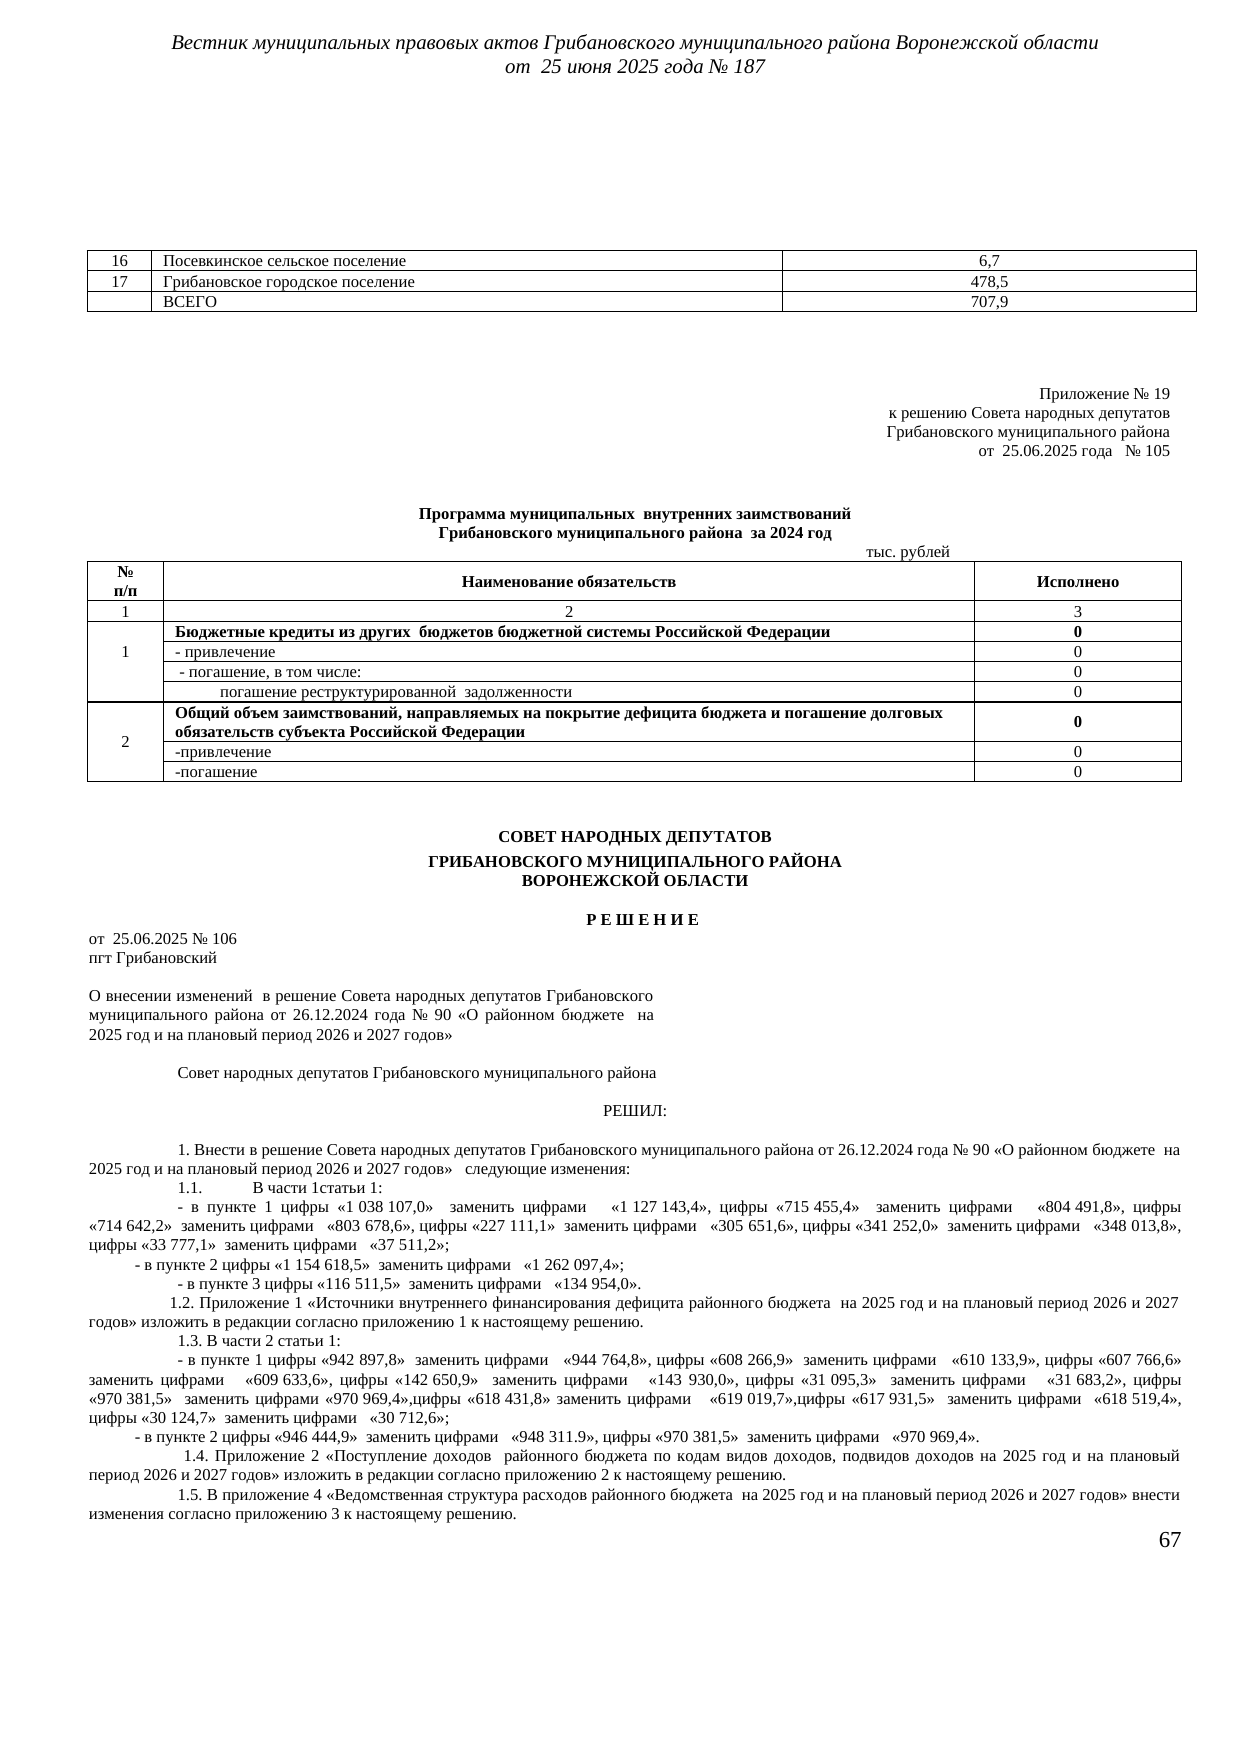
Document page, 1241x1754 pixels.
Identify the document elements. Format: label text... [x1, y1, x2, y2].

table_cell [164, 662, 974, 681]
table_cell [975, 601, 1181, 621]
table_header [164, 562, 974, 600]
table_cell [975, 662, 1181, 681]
text 1.2. Приложение 1 «Источники внутреннего финансирования дефицита районного бюджета на 2025 год и на плановый период 2026 и 2027 годов» изложить в редакции согласно приложению 1 к настоящему решению. [89, 1293, 1181, 1331]
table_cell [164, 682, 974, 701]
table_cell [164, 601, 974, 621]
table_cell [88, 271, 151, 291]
subtitle СОВЕТ народных депутатов [89, 826, 1181, 846]
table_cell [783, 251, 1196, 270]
text тыс. рублей [89, 542, 1181, 561]
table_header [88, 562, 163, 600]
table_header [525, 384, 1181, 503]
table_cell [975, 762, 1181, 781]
text от 25.06.2025 № 106 [89, 928, 1181, 948]
text Совет народных депутатов Грибановского муниципального района [89, 1063, 1181, 1082]
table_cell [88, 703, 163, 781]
text - в пункте 2 цифры «946 444,9» заменить цифрами «948 311.9», цифры «970 381,5» заменить цифрами «970 969,4». [89, 1427, 1181, 1446]
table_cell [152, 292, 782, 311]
text - в пункте 1 цифры «942 897,8» заменить цифрами «944 764,8», цифры «608 266,9» заменить цифрами «610 133,9», цифры «607 766,6» заменить цифрами «609 633,6», цифры «142 650,9» заменить цифрами «143 930,0», цифры «31 095,3» заменить цифрами «31 683,2», цифры «970 381,5» заменить цифрами «970 969,4»,цифры «618 431,8» заменить цифрами «619 019,7»,цифры «617 931,5» заменить цифрами «618 519,4», цифры «30 124,7» заменить цифрами «30 712,6»; [89, 1350, 1181, 1427]
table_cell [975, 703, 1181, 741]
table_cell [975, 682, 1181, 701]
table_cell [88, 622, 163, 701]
list В части 1статьи 1: [177, 1178, 1181, 1197]
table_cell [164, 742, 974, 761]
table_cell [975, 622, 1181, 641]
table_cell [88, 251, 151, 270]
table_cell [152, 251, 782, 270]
text РЕШИЛ: [89, 1101, 1181, 1120]
text Грибановского муниципального района за 2024 год [89, 523, 1181, 542]
title О внесении изменений в решение Совета народных депутатов Грибановского муниципального района от 26.12.2024 года № 90 «О районном бюджете на 2025 год и на плановый период 2026 и 2027 годов» [89, 986, 654, 1043]
text - в пункте 3 цифры «116 511,5» заменить цифрами «134 954,0». [89, 1273, 1181, 1293]
title пгт Грибановский [89, 948, 654, 967]
text 1.3. В части 2 статьи 1: [89, 1331, 1181, 1350]
text Программа муниципальных внутренних заимствований [89, 503, 1181, 523]
subtitle Воронежской области [89, 871, 1181, 890]
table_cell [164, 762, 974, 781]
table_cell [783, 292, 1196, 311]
text - в пункте 2 цифры «1 154 618,5» заменить цифрами «1 262 097,4»; [89, 1254, 1181, 1273]
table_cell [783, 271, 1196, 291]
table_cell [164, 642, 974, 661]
text 1.5. В приложение 4 «Ведомственная структура расходов районного бюджета на 2025 год и на плановый период 2026 и 2027 годов» внести изменения согласно приложению 3 к настоящему решению. [89, 1484, 1181, 1523]
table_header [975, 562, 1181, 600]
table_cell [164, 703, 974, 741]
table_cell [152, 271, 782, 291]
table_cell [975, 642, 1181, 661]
subtitle Грибановского МУНИЦИПАЛЬНОГО района [89, 852, 1181, 871]
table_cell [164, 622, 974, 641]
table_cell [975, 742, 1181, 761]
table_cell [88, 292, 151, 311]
text Р Е Ш Е Н И Е [89, 909, 1181, 928]
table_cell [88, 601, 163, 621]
text 1. Внести в решение Совета народных депутатов Грибановского муниципального района от 26.12.2024 года № 90 «О районном бюджете на 2025 год и на плановый период 2026 и 2027 годов» следующие изменения: [89, 1139, 1181, 1178]
text 1.4. Приложение 2 «Поступление доходов районного бюджета по кодам видов доходов, подвидов доходов на 2025 год и на плановый период 2026 и 2027 годов» изложить в редакции согласно приложению 2 к настоящему решению. [89, 1446, 1181, 1484]
text - в пункте 1 цифры «1 038 107,0» заменить цифрами «1 127 143,4», цифры «715 455,4» заменить цифрами «804 491,8», цифры «714 642,2» заменить цифрами «803 678,6», цифры «227 111,1» заменить цифрами «305 651,6», цифры «341 252,0» заменить цифрами «348 013,8», цифры «33 777,1» заменить цифрами «37 511,2»; [89, 1197, 1181, 1254]
